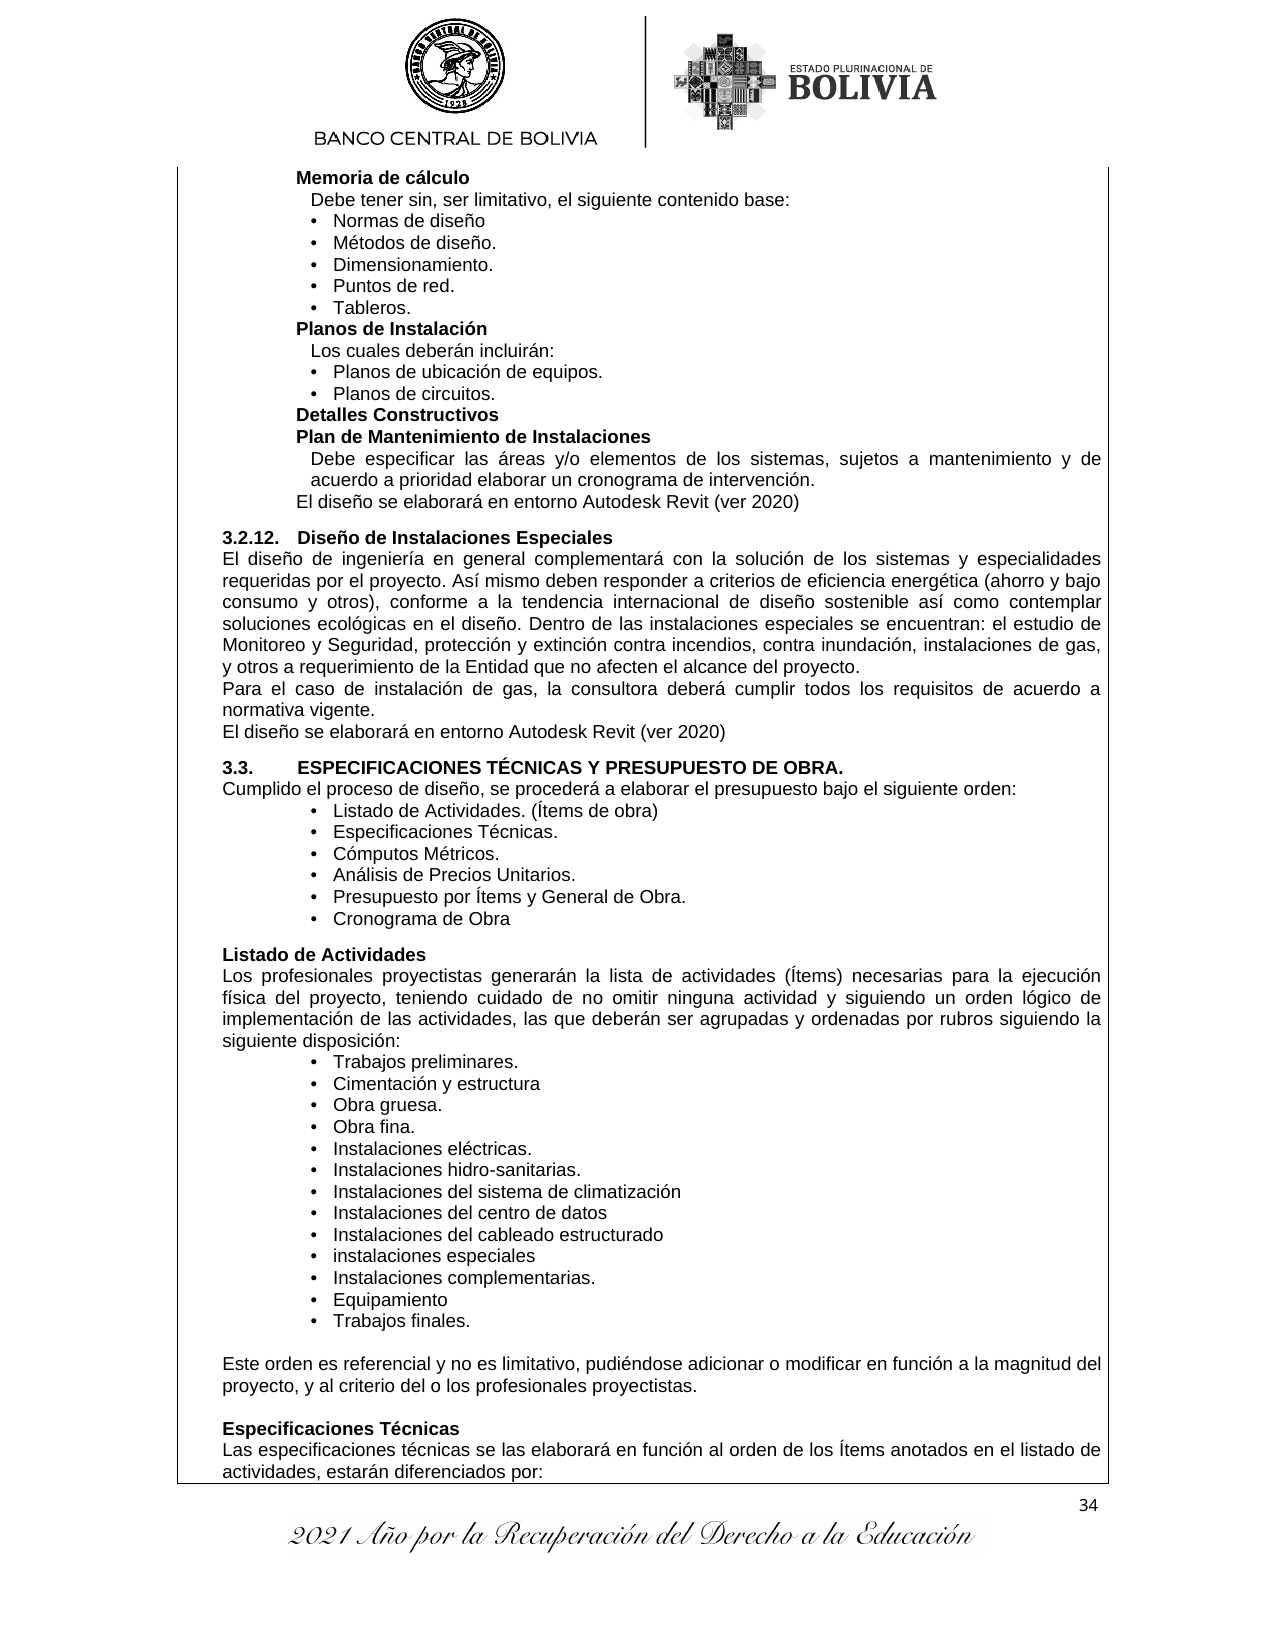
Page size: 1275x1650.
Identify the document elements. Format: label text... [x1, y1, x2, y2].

picture [287, 1516, 988, 1554]
picture [6, 3, 1268, 167]
